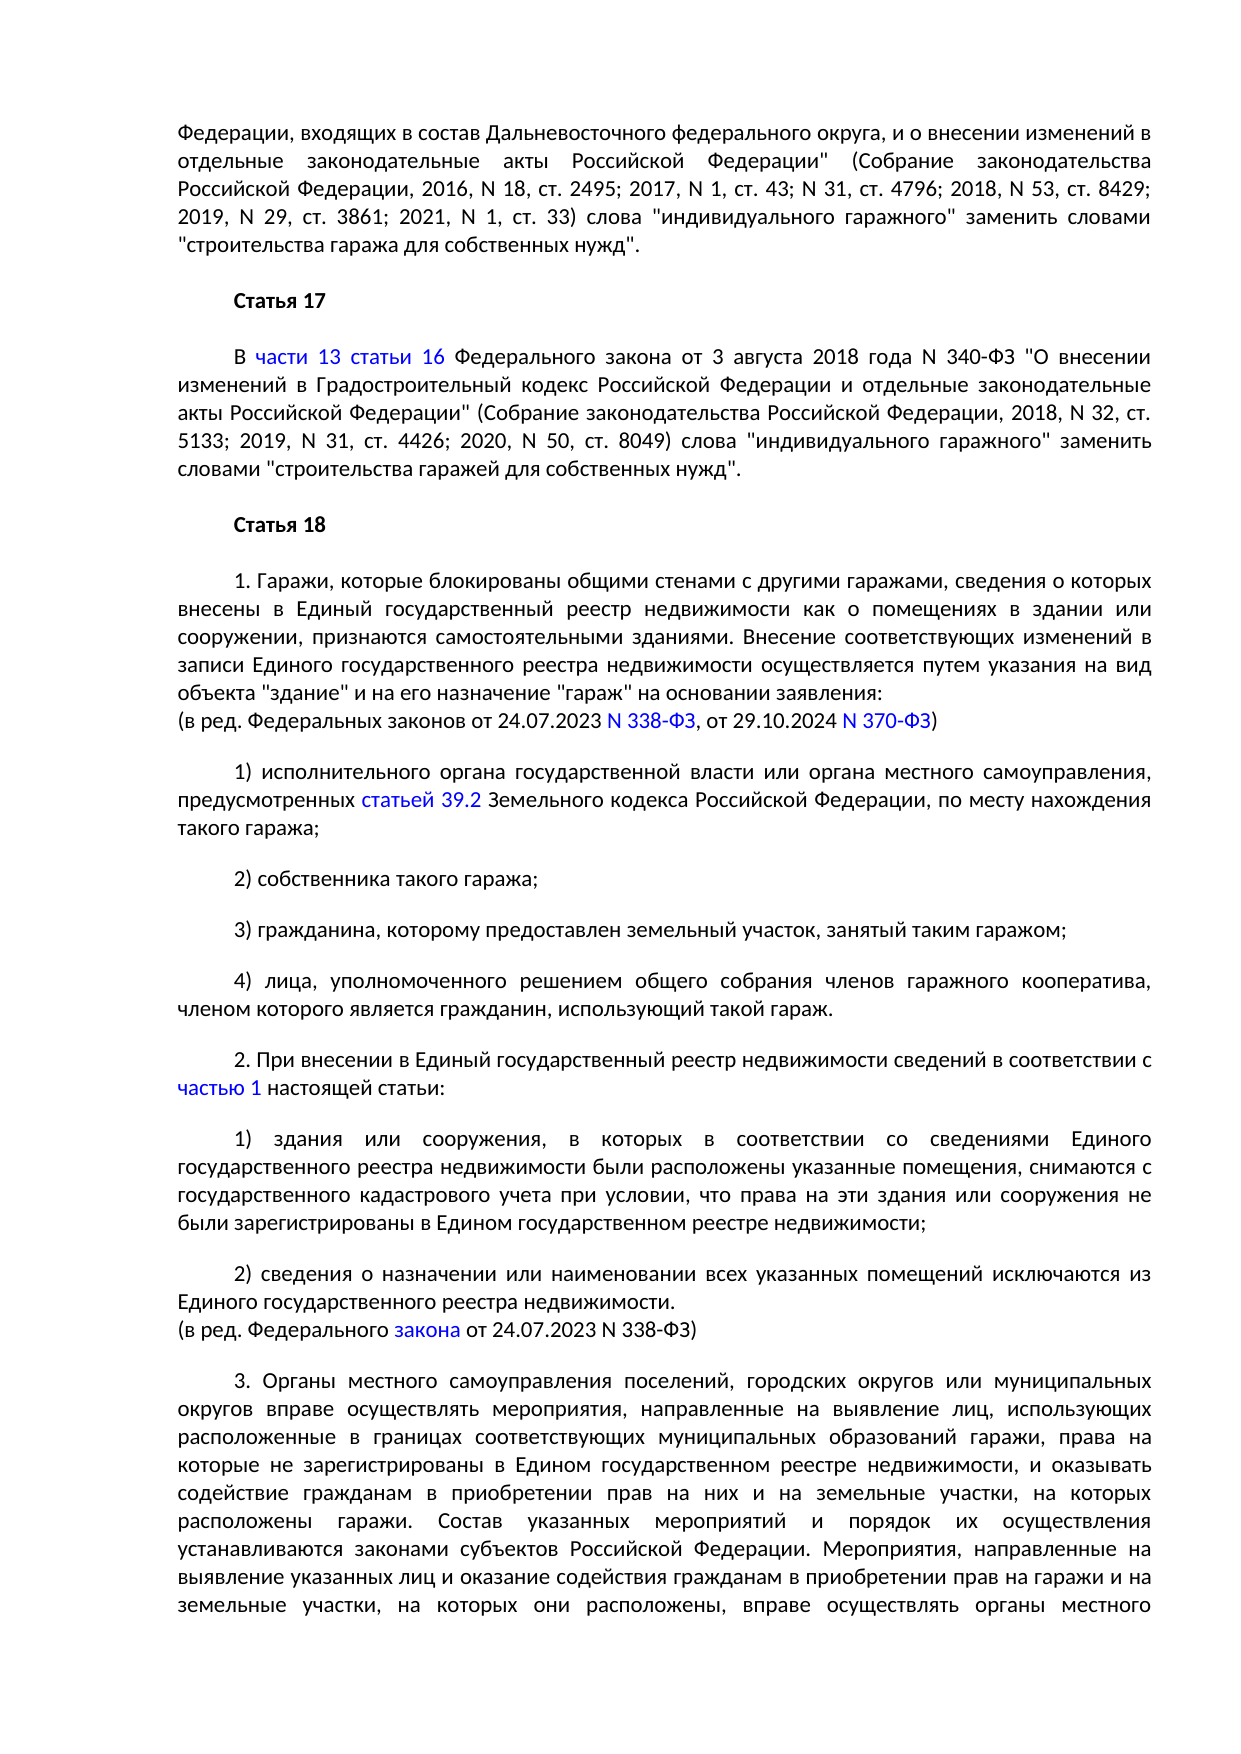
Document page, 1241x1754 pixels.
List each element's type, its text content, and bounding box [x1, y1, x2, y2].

text 2) собственника такого гаража; [177, 864, 1152, 892]
text 4) лица, уполномоченного решением общего собрания членов гаражного кооператива, членом которого является гражданин, использующий такой гараж. [177, 966, 1152, 1022]
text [177, 118, 1152, 258]
text 2) сведения о назначении или наименовании всех указанных помещений исключаются из Единого государственного реестра недвижимости. [177, 1259, 1152, 1315]
text 2. При внесении в Единый государственный реестр недвижимости сведений в соответствии с частью 1 настоящей статьи: [177, 1045, 1152, 1101]
text 1. Гаражи, которые блокированы общими стенами с другими гаражами, сведения о которых внесены в Единый государственный реестр недвижимости как о помещениях в здании или сооружении, признаются самостоятельными зданиями. Внесение соответствующих изменений в записи Единого государственного реестра недвижимости осуществляется путем указания на вид объекта "здание" и на его назначение "гараж" на основании заявления: [177, 566, 1152, 707]
text (в ред. Федеральных законов от 24.07.2023 N 338-ФЗ, от 29.10.2024 N 370-ФЗ) [177, 707, 1152, 734]
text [177, 1366, 1152, 1618]
text В части 13 статьи 16 Федерального закона от 3 августа 2018 года N 340-ФЗ "О внесении изменений в Градостроительный кодекс Российской Федерации и отдельные законодательные акты Российской Федерации" (Собрание законодательства Российской Федерации, 2018, N 32, ст. 5133; 2019, N 31, ст. 4426; 2020, N 50, ст. 8049) слова "индивидуального гаражного" заменить словами "строительства гаражей для собственных нужд". [177, 342, 1152, 482]
title Статья 18 [177, 510, 1152, 538]
text 1) исполнительного органа государственной власти или органа местного самоуправления, предусмотренных статьей 39.2 Земельного кодекса Российской Федерации, по месту нахождения такого гаража; [177, 757, 1152, 842]
text (в ред. Федерального закона от 24.07.2023 N 338-ФЗ) [177, 1315, 1152, 1343]
text 3) гражданина, которому предоставлен земельный участок, занятый таким гаражом; [177, 915, 1152, 943]
text 1) здания или сооружения, в которых в соответствии со сведениями Единого государственного реестра недвижимости были расположены указанные помещения, снимаются с государственного кадастрового учета при условии, что права на эти здания или сооружения не были зарегистрированы в Едином государственном реестре недвижимости; [177, 1124, 1152, 1236]
title Статья 17 [177, 286, 1152, 314]
